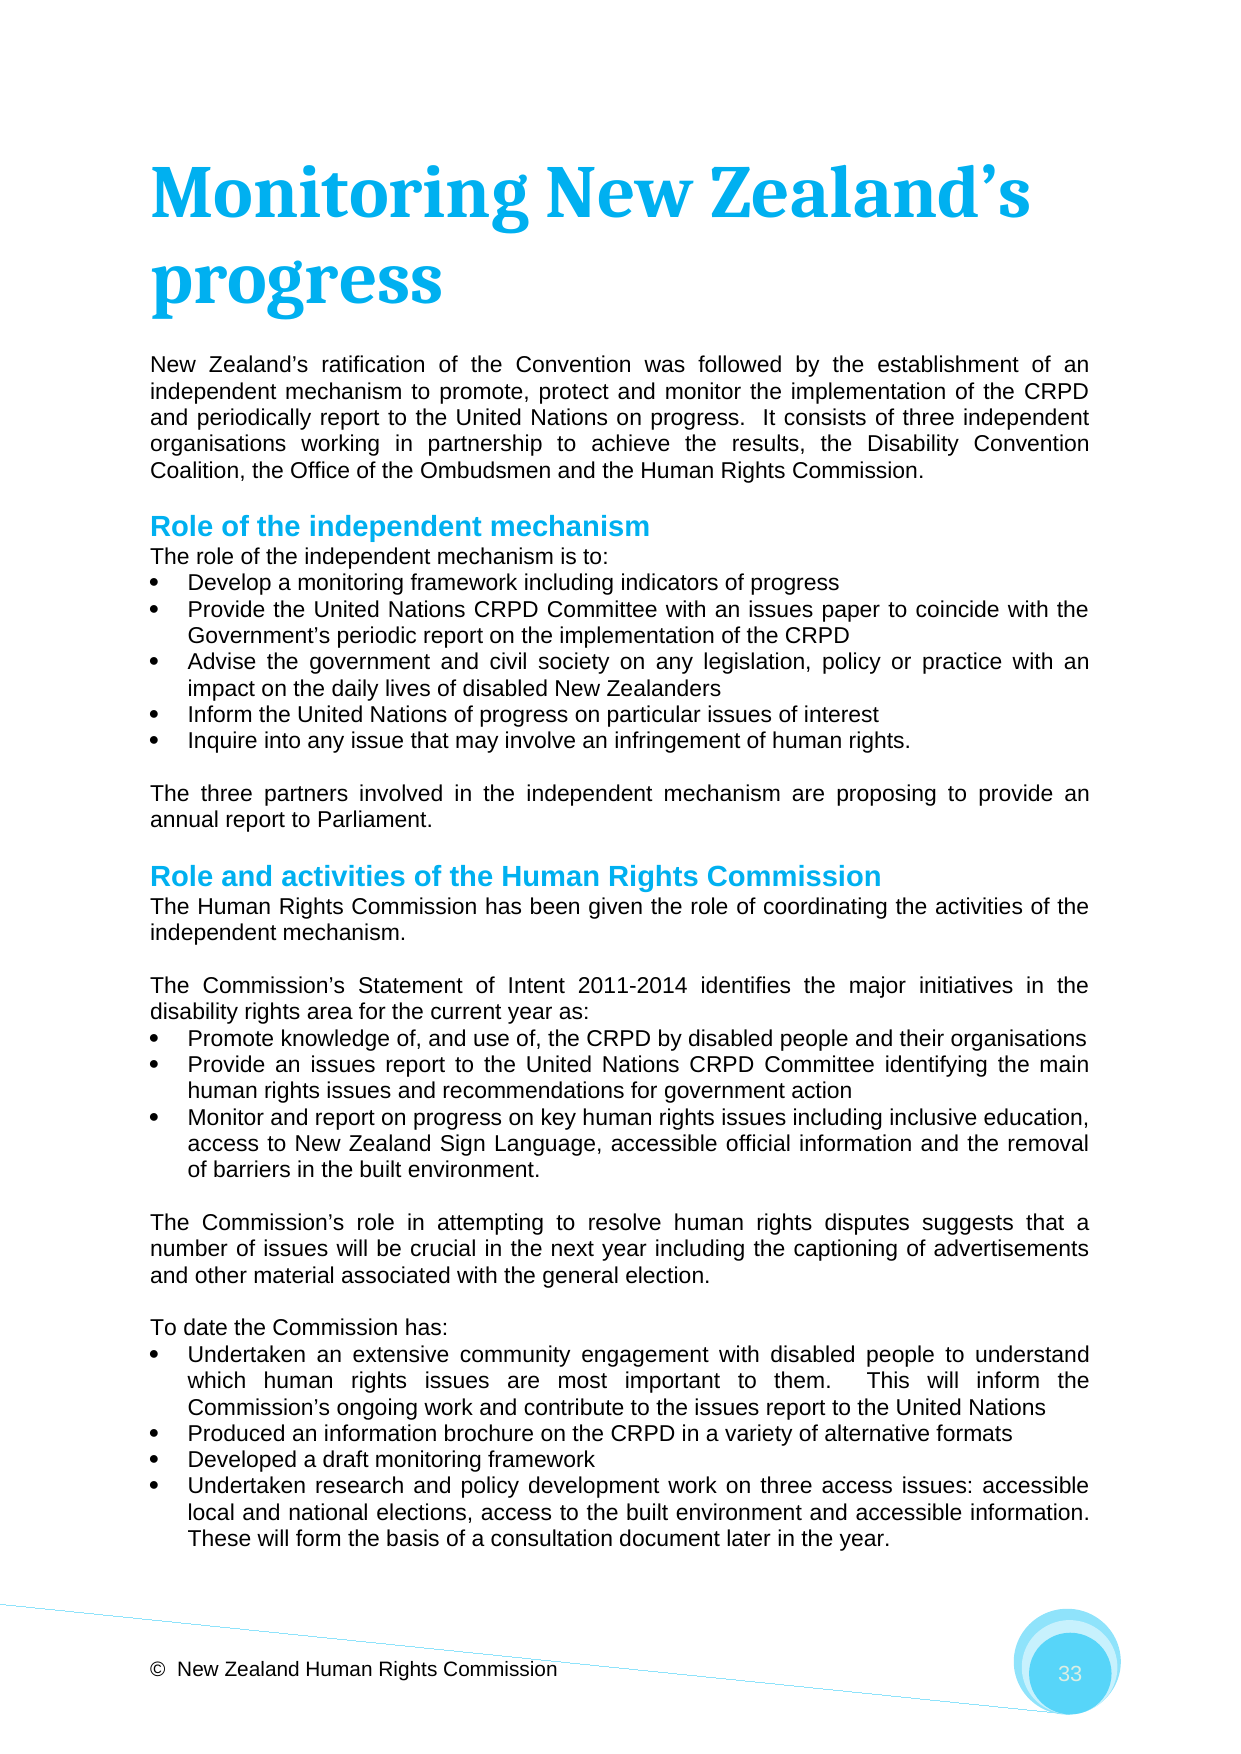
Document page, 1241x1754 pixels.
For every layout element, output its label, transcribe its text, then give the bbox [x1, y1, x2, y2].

list Develop a monitoring framework including indicators of progress [150, 569, 1090, 596]
list Inquire into any issue that may involve an infringement of human rights. [150, 727, 1090, 754]
text The Commission’s role in attempting to resolve human rights disputes suggests that a number of issues will be crucial in the next year including the captioning of advertisements and other material associated with the general election. [150, 1209, 1090, 1288]
list Inform the United Nations of progress on particular issues of interest [150, 701, 1090, 727]
text Role and activities of the Human Rights Commission [150, 859, 1090, 893]
list Advise the government and civil society on any legislation, policy or practice with an impact on the daily lives of disabled New Zealanders [150, 648, 1090, 701]
list Developed a draft monitoring framework [150, 1446, 1090, 1472]
text Monitoring New Zealand’s progress [150, 150, 1090, 322]
text The Human Rights Commission has been given the role of coordinating the activities of the independent mechanism. [150, 893, 1090, 945]
text To date the Commission has: [150, 1314, 1090, 1341]
list Provide the United Nations CRPD Committee with an issues paper to coincide with the Government’s periodic report on the implementation of the CRPD [150, 596, 1090, 648]
list Undertaken an extensive community engagement with disabled people to understand which human rights issues are most important to them. This will inform the Commission’s ongoing work and contribute to the issues report to the United Nations [150, 1341, 1090, 1420]
list Provide an issues report to the United Nations CRPD Committee identifying the main human rights issues and recommendations for government action [150, 1051, 1090, 1103]
text New Zealand’s ratification of the Convention was followed by the establishment of an independent mechanism to promote, protect and monitor the implementation of the CRPD and periodically report to the United Nations on progress. It consists of three independent organisations working in partnership to achieve the results, the Disability Convention Coalition, the Office of the Ombudsmen and the Human Rights Commission. [150, 351, 1090, 483]
text The three partners involved in the independent mechanism are proposing to provide an annual report to Parliament. [150, 780, 1090, 833]
list Promote knowledge of, and use of, the CRPD by disabled people and their organisations [150, 1024, 1090, 1051]
text The Commission’s Statement of Intent 2011-2014 identifies the major initiatives in the disability rights area for the current year as: [150, 972, 1090, 1024]
list Produced an information brochure on the CRPD in a variety of alternative formats [150, 1420, 1090, 1446]
list Undertaken research and policy development work on three access issues: accessible local and national elections, access to the built environment and accessible information. These will form the basis of a consultation document later in the year. [150, 1472, 1090, 1552]
text Role of the independent mechanism [150, 509, 1090, 543]
list Monitor and report on progress on key human rights issues including inclusive education, access to New Zealand Sign Language, accessible official information and the removal of barriers in the built environment. [150, 1103, 1090, 1183]
text The role of the independent mechanism is to: [150, 543, 1090, 569]
